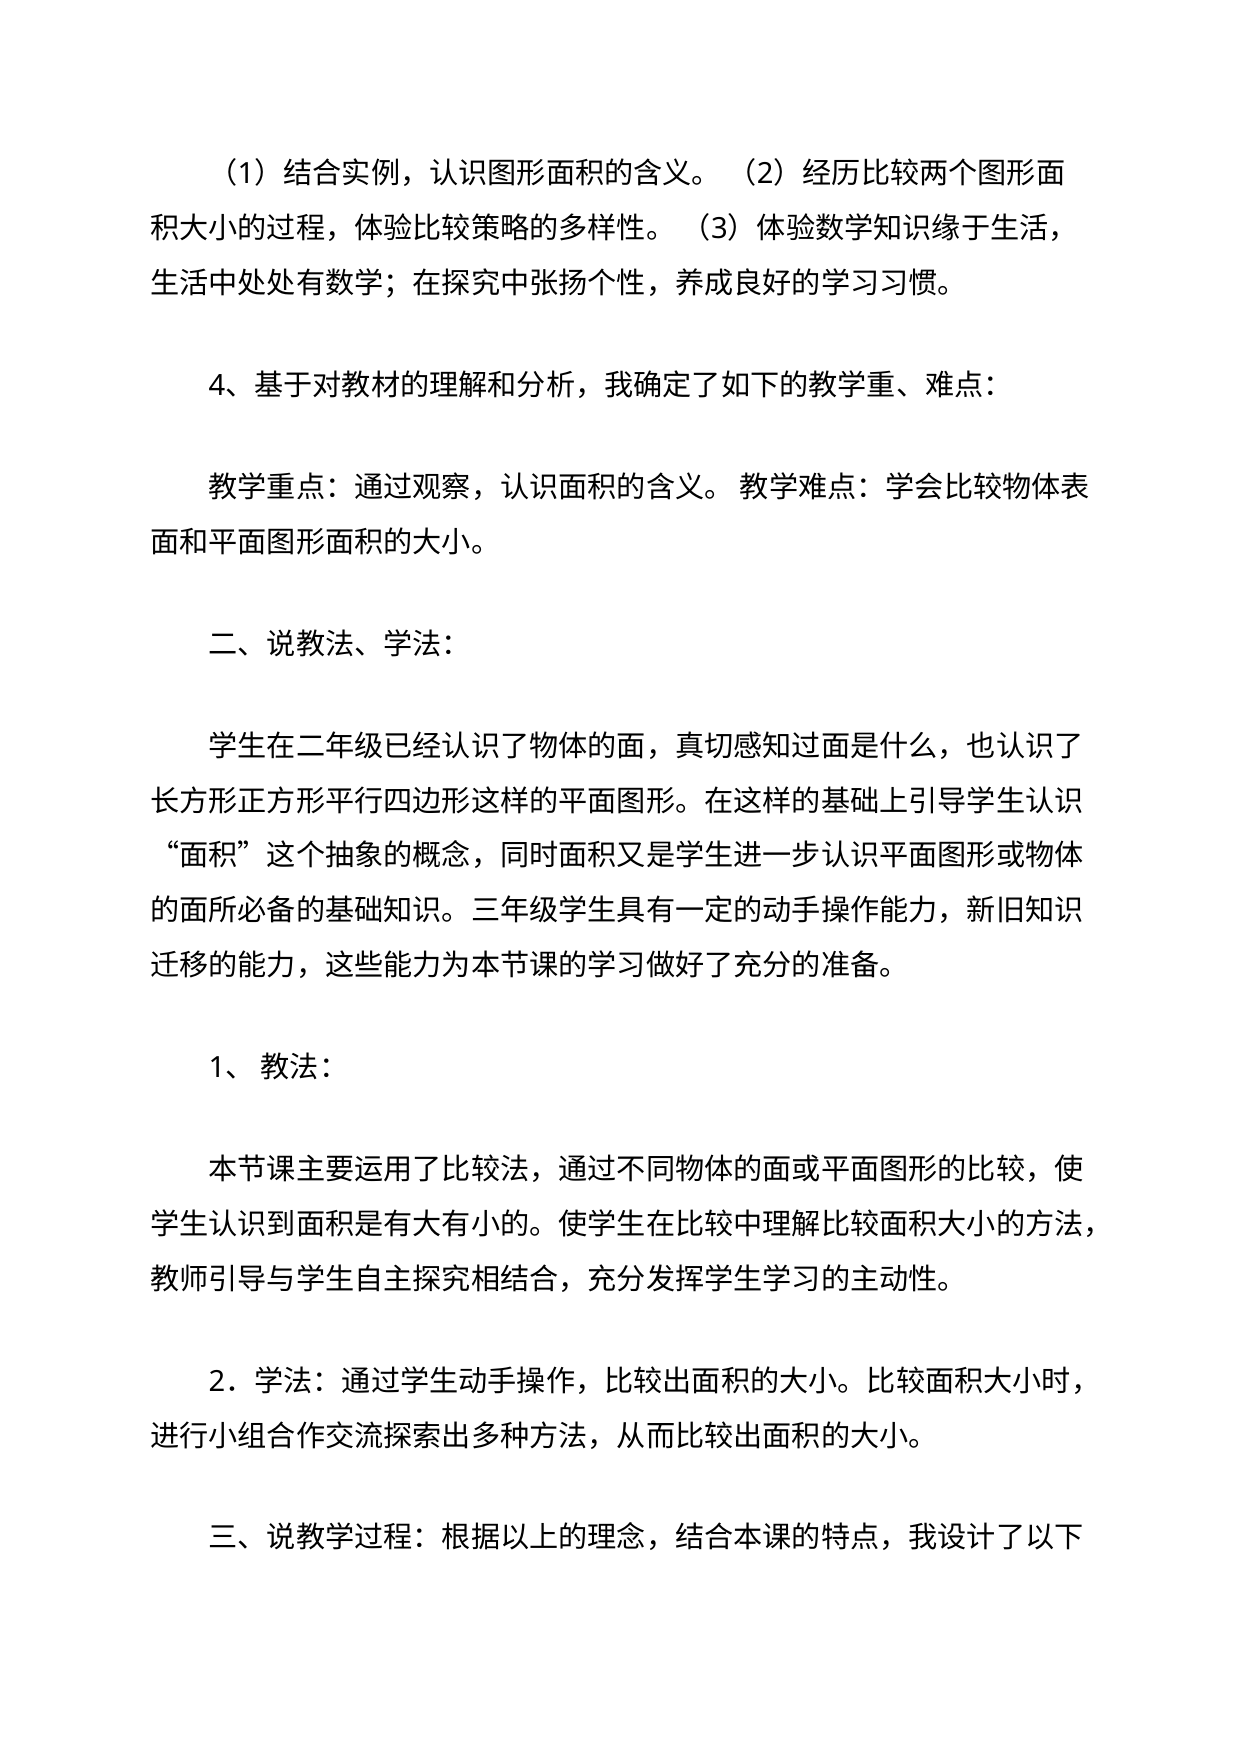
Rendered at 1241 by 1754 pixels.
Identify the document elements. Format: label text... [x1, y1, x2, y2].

text 4、基于对教材的理解和分析，我确定了如下的教学重、难点： [150, 362, 1090, 404]
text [150, 1514, 1090, 1556]
text 1、 教法： [150, 1043, 1090, 1086]
text 教学重点：通过观察，认识面积的含义。 教学难点：学会比较物体表面和平面图形面积的大小。 [150, 464, 1090, 561]
text 二、说教法、学法： [150, 620, 1090, 663]
text （1）结合实例，认识图形面积的含义。 （2）经历比较两个图形面积大小的过程，体验比较策略的多样性。 （3）体验数学知识缘于生活，生活中处处有数学；在探究中张扬个性，养成良好的学习习惯。 [150, 150, 1090, 302]
text 2．学法：通过学生动手操作，比较出面积的大小。比较面积大小时，进行小组合作交流探索出多种方法，从而比较出面积的大小。 [150, 1357, 1090, 1454]
text 本节课主要运用了比较法，通过不同物体的面或平面图形的比较，使学生认识到面积是有大有小的。使学生在比较中理解比较面积大小的方法，教师引导与学生自主探究相结合，充分发挥学生学习的主动性。 [150, 1146, 1090, 1298]
text 学生在二年级已经认识了物体的面，真切感知过面是什么，也认识了长方形正方形平行四边形这样的平面图形。在这样的基础上引导学生认识“面积”这个抽象的概念，同时面积又是学生进一步认识平面图形或物体的面所必备的基础知识。三年级学生具有一定的动手操作能力，新旧知识迁移的能力，这些能力为本节课的学习做好了充分的准备。 [150, 722, 1090, 984]
